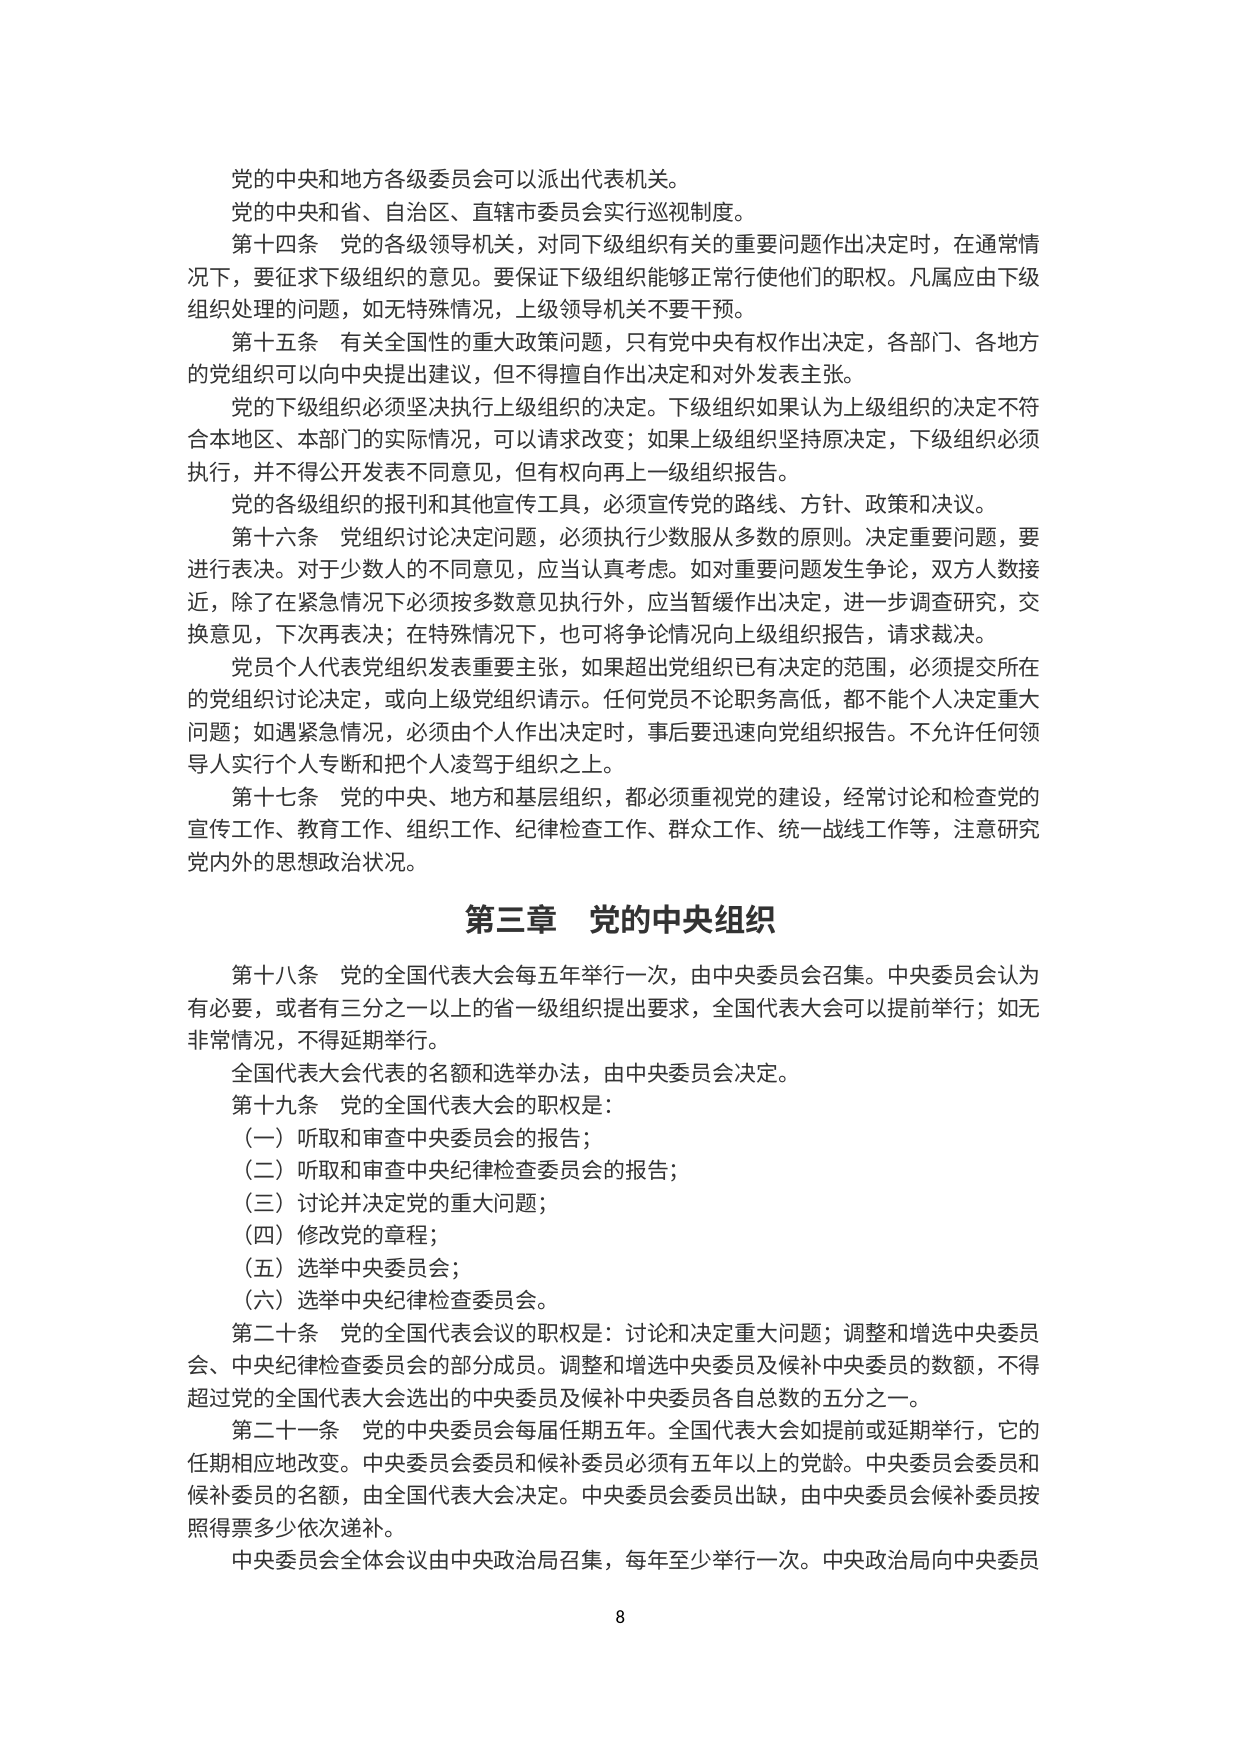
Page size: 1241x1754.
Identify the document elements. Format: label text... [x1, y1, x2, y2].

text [187, 958, 1053, 1575]
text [187, 162, 1053, 877]
text 第三章 党的中央组织 [187, 885, 1053, 950]
